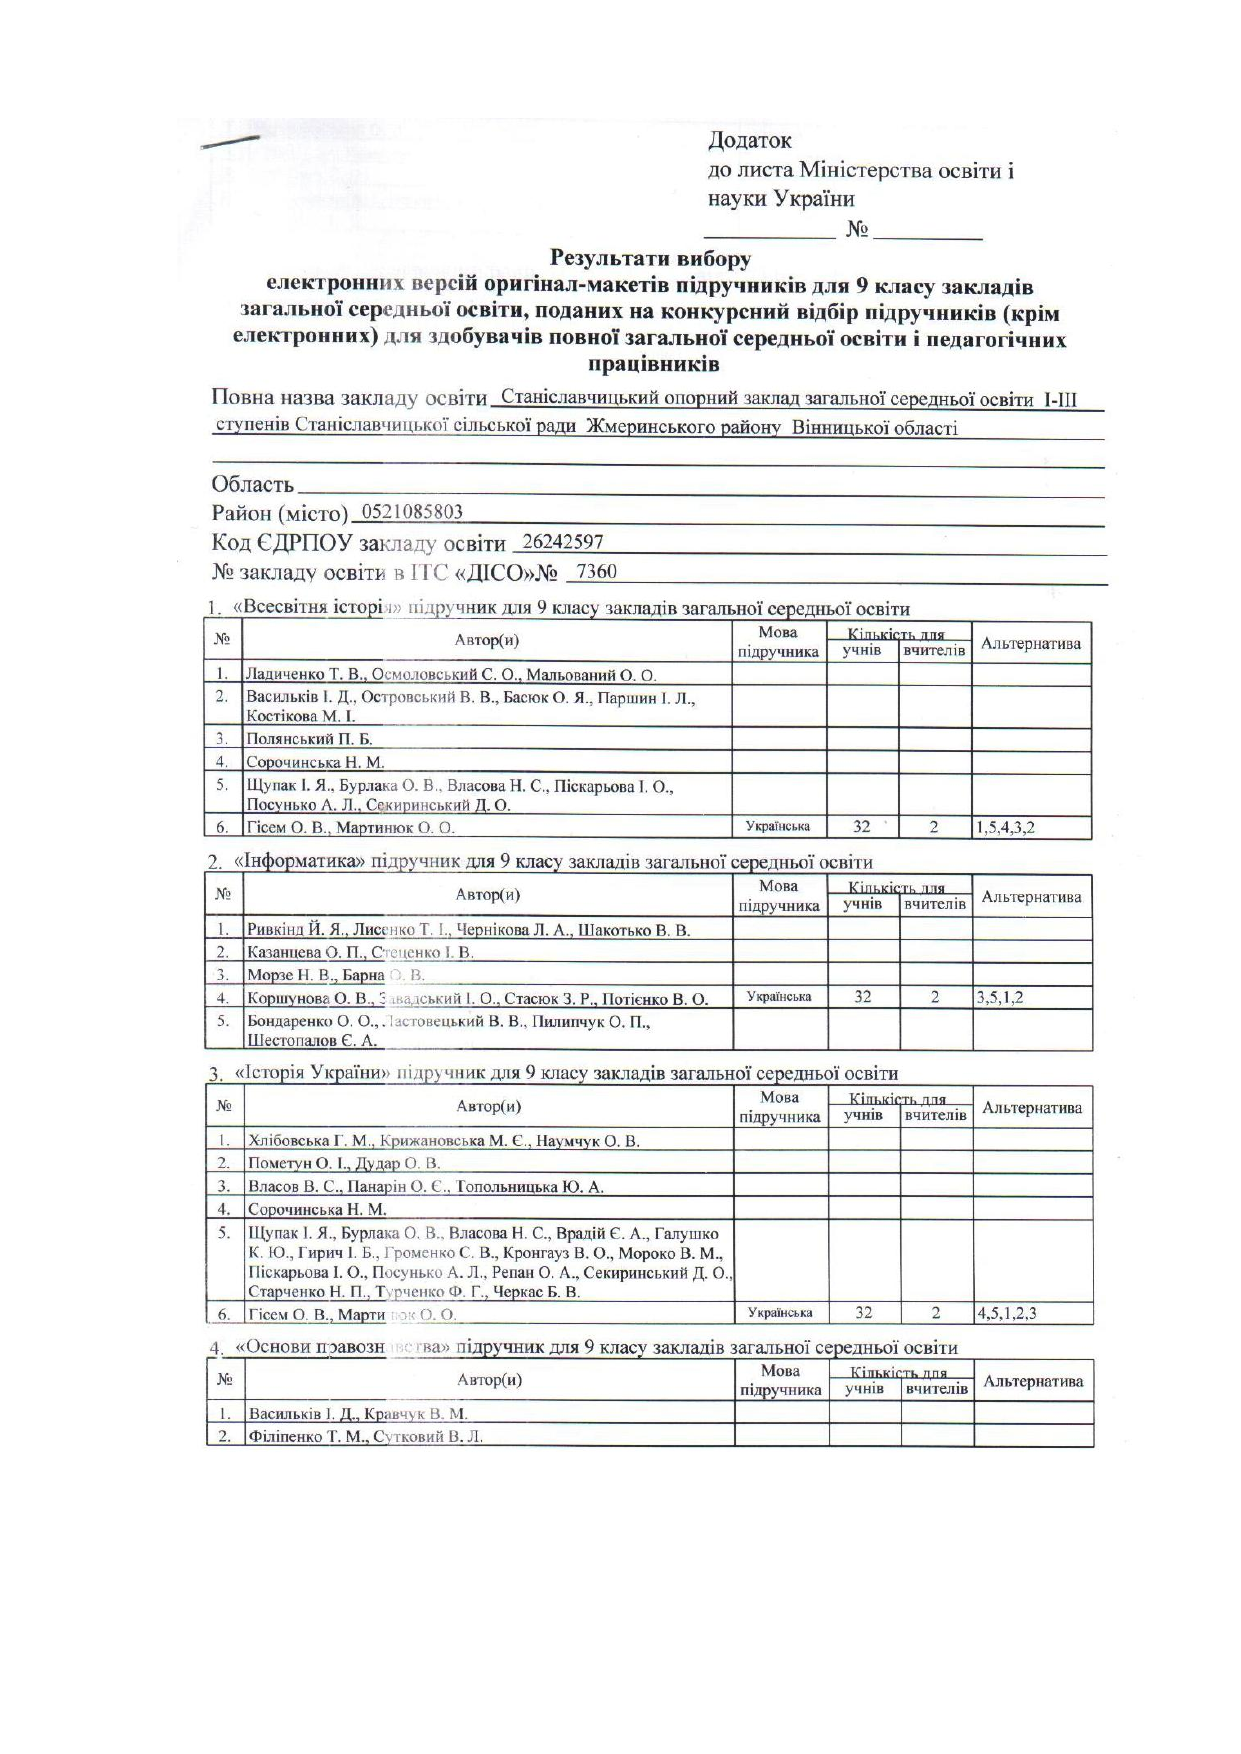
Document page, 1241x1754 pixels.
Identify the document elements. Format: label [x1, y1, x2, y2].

picture [177, 118, 1152, 1453]
